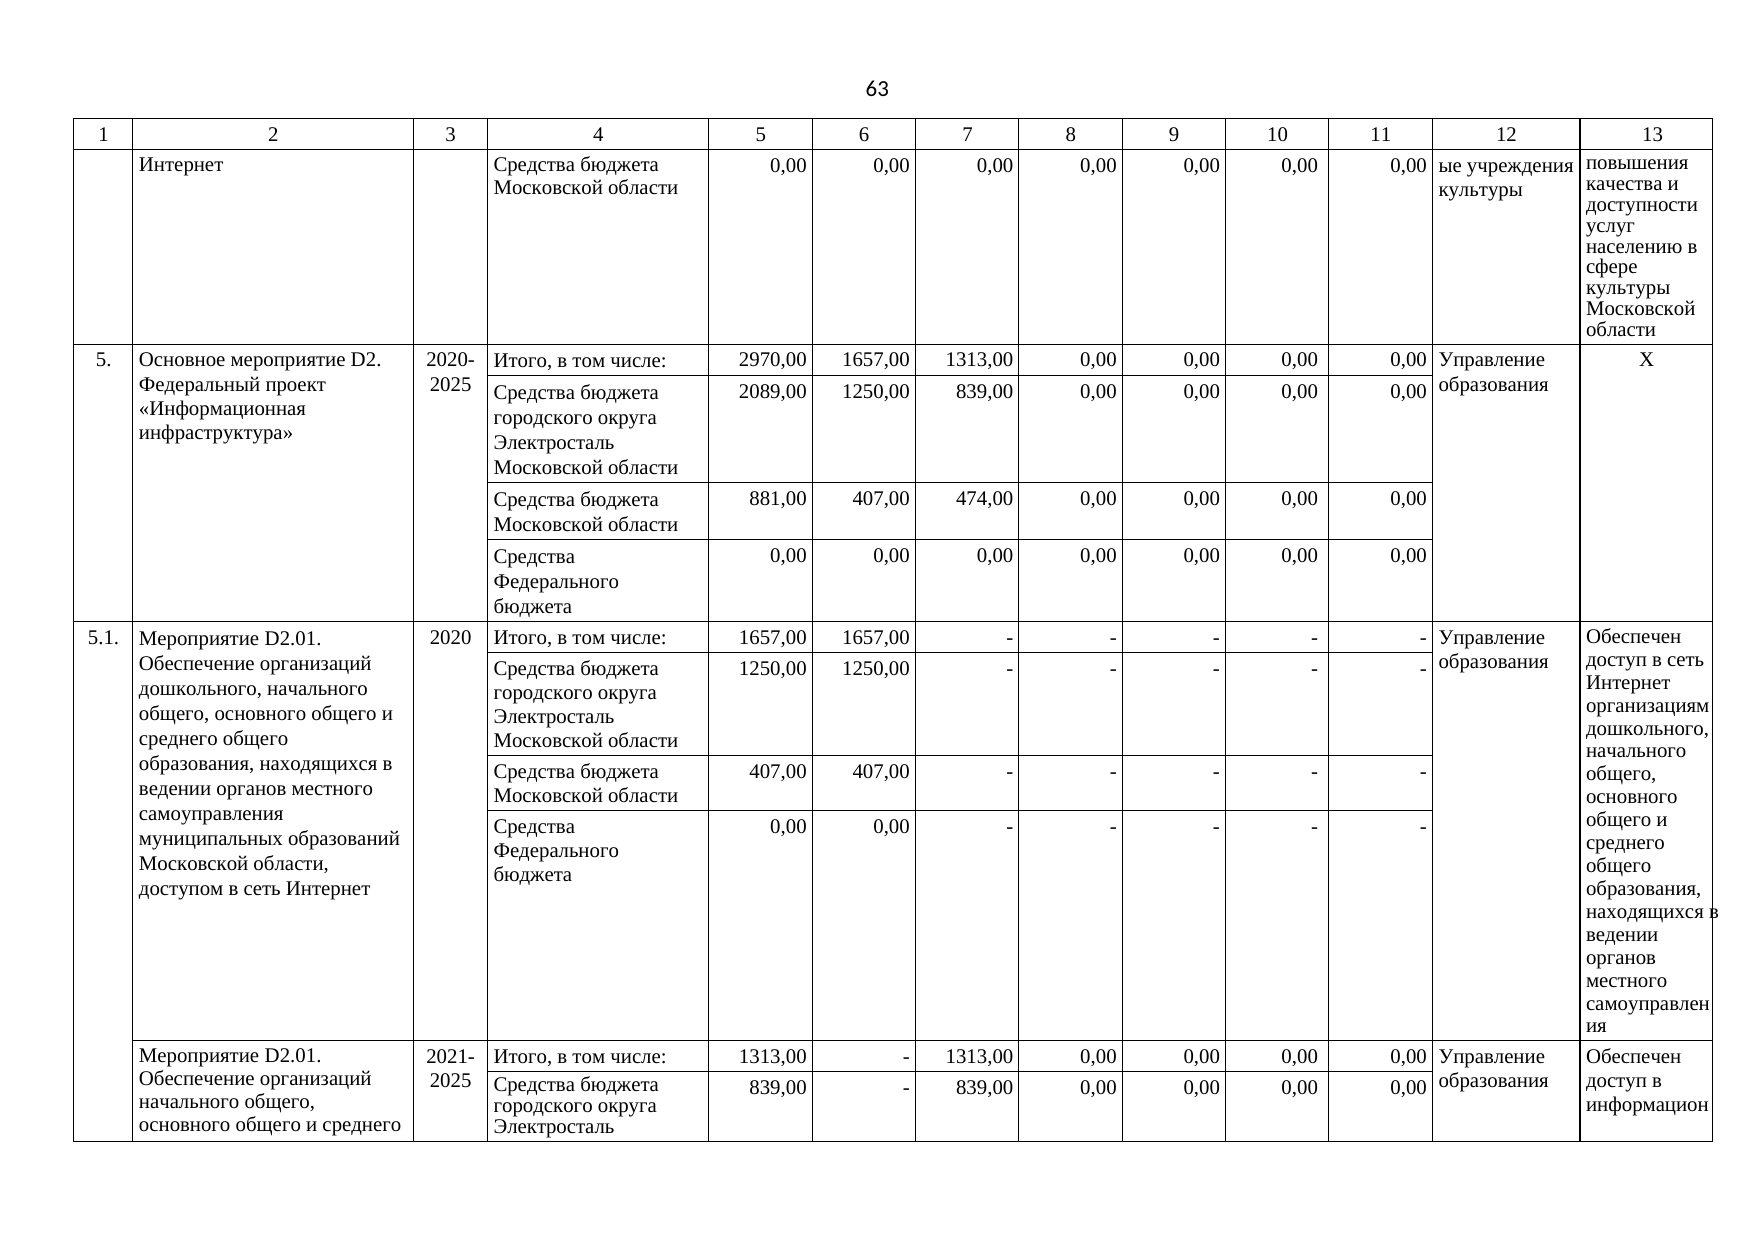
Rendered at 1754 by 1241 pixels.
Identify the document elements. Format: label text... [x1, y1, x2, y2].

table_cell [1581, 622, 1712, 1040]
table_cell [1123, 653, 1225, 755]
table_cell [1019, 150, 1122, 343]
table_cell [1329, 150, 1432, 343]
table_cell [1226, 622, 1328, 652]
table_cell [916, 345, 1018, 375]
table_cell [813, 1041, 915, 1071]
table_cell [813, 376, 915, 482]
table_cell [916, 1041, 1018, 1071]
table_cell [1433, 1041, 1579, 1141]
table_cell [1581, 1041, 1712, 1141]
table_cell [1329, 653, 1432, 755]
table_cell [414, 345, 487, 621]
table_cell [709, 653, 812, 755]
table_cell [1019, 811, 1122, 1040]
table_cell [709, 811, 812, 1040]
table_header 5 [709, 119, 812, 149]
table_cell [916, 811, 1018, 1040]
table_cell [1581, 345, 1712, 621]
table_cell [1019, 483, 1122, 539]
table_header 11 [1329, 119, 1432, 149]
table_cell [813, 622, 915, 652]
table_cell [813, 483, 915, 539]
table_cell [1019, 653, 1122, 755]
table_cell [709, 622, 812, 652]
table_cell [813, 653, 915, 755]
table_header 4 [488, 119, 708, 149]
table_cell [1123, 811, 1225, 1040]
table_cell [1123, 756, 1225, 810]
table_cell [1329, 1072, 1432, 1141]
table_header 3 [414, 119, 487, 149]
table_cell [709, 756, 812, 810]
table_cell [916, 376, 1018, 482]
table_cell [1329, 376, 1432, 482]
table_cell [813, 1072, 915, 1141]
table_header 7 [916, 119, 1018, 149]
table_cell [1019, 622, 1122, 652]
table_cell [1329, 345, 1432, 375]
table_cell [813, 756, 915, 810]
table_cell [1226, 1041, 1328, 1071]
table_header 1 [74, 119, 132, 149]
table_header 2 [133, 119, 413, 149]
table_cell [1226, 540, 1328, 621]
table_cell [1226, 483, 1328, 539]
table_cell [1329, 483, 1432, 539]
table_header 6 [813, 119, 915, 149]
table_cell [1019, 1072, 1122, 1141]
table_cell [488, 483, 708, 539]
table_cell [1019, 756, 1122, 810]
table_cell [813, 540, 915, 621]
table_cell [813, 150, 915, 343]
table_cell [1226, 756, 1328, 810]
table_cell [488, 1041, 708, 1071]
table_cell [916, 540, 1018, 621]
table_header 8 [1019, 119, 1122, 149]
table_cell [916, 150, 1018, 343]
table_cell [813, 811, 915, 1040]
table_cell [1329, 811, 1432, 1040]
table_header 13 [1581, 119, 1712, 149]
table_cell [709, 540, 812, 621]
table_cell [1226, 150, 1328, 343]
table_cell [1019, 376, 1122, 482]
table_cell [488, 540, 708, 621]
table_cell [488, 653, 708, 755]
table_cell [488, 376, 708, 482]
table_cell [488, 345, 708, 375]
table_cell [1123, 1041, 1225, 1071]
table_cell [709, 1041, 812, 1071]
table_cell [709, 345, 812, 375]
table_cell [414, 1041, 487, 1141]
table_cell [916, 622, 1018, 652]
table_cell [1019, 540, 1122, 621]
table_header 10 [1226, 119, 1328, 149]
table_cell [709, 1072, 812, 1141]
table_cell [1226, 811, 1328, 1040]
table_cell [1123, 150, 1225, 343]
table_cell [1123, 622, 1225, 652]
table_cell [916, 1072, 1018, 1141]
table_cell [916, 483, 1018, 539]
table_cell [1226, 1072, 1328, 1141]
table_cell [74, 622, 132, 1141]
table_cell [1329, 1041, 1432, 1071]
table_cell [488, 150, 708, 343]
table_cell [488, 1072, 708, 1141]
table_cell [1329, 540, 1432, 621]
table_header 12 [1433, 119, 1579, 149]
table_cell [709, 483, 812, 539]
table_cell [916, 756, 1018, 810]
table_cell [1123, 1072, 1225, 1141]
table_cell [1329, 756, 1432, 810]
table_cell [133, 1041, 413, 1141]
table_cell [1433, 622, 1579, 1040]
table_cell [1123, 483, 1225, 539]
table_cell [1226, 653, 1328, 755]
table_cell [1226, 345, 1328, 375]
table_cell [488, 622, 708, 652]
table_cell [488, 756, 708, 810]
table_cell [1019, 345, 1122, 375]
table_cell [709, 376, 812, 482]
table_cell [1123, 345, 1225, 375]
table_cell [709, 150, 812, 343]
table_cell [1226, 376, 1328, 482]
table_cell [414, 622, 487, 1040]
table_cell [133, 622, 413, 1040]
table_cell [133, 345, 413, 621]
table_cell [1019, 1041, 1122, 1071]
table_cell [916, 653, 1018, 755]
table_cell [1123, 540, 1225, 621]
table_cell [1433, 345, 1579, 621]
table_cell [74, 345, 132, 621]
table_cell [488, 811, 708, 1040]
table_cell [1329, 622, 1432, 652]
table_header 9 [1123, 119, 1225, 149]
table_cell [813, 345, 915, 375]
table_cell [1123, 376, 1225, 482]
